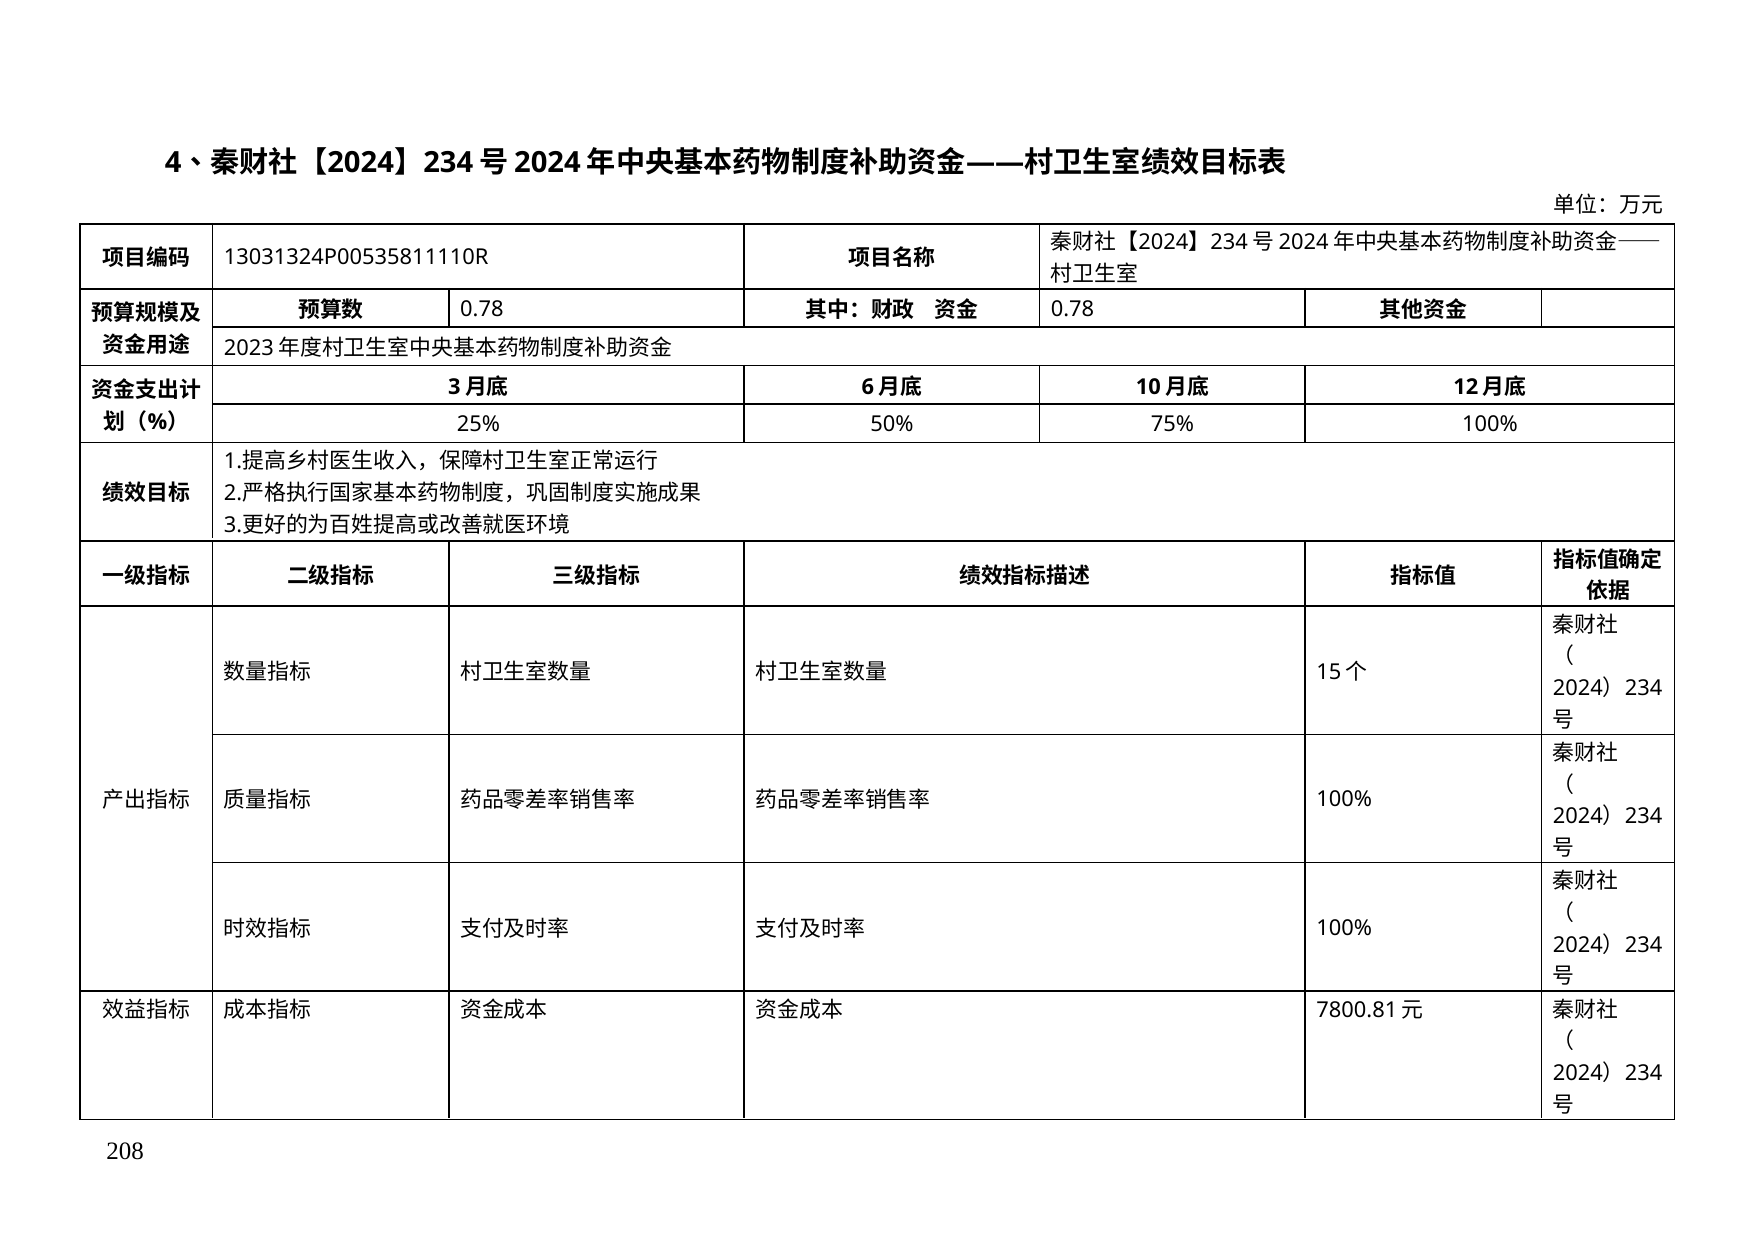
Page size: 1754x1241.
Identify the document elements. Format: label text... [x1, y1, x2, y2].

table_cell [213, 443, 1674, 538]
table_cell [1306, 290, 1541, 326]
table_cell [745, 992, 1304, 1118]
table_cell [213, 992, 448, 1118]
text 4、秦财社【2024】234号2024年中央基本药物制度补助资金——村卫生室绩效目标表 [106, 142, 1648, 181]
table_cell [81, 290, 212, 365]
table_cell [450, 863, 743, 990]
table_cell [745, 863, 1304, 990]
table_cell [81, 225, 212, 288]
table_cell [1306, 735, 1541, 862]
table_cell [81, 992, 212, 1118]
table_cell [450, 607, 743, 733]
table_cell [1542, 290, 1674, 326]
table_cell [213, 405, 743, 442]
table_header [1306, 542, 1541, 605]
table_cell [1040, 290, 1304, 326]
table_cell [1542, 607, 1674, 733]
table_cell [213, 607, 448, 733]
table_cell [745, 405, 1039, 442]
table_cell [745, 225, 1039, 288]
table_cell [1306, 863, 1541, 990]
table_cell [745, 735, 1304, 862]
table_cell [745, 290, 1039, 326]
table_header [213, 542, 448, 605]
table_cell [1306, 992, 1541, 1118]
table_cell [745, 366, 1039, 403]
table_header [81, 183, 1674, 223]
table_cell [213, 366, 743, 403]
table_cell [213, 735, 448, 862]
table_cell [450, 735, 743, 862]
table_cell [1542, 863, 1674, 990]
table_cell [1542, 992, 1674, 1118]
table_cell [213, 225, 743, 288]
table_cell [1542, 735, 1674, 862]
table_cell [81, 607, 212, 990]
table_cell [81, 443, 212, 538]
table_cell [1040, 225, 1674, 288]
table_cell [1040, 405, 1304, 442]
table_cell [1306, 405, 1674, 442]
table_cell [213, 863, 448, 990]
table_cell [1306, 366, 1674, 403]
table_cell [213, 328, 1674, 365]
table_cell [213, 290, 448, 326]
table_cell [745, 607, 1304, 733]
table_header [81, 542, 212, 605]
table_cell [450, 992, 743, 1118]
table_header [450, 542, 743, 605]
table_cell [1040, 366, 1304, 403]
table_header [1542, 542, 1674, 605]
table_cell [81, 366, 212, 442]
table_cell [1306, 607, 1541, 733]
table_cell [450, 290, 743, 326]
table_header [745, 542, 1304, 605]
